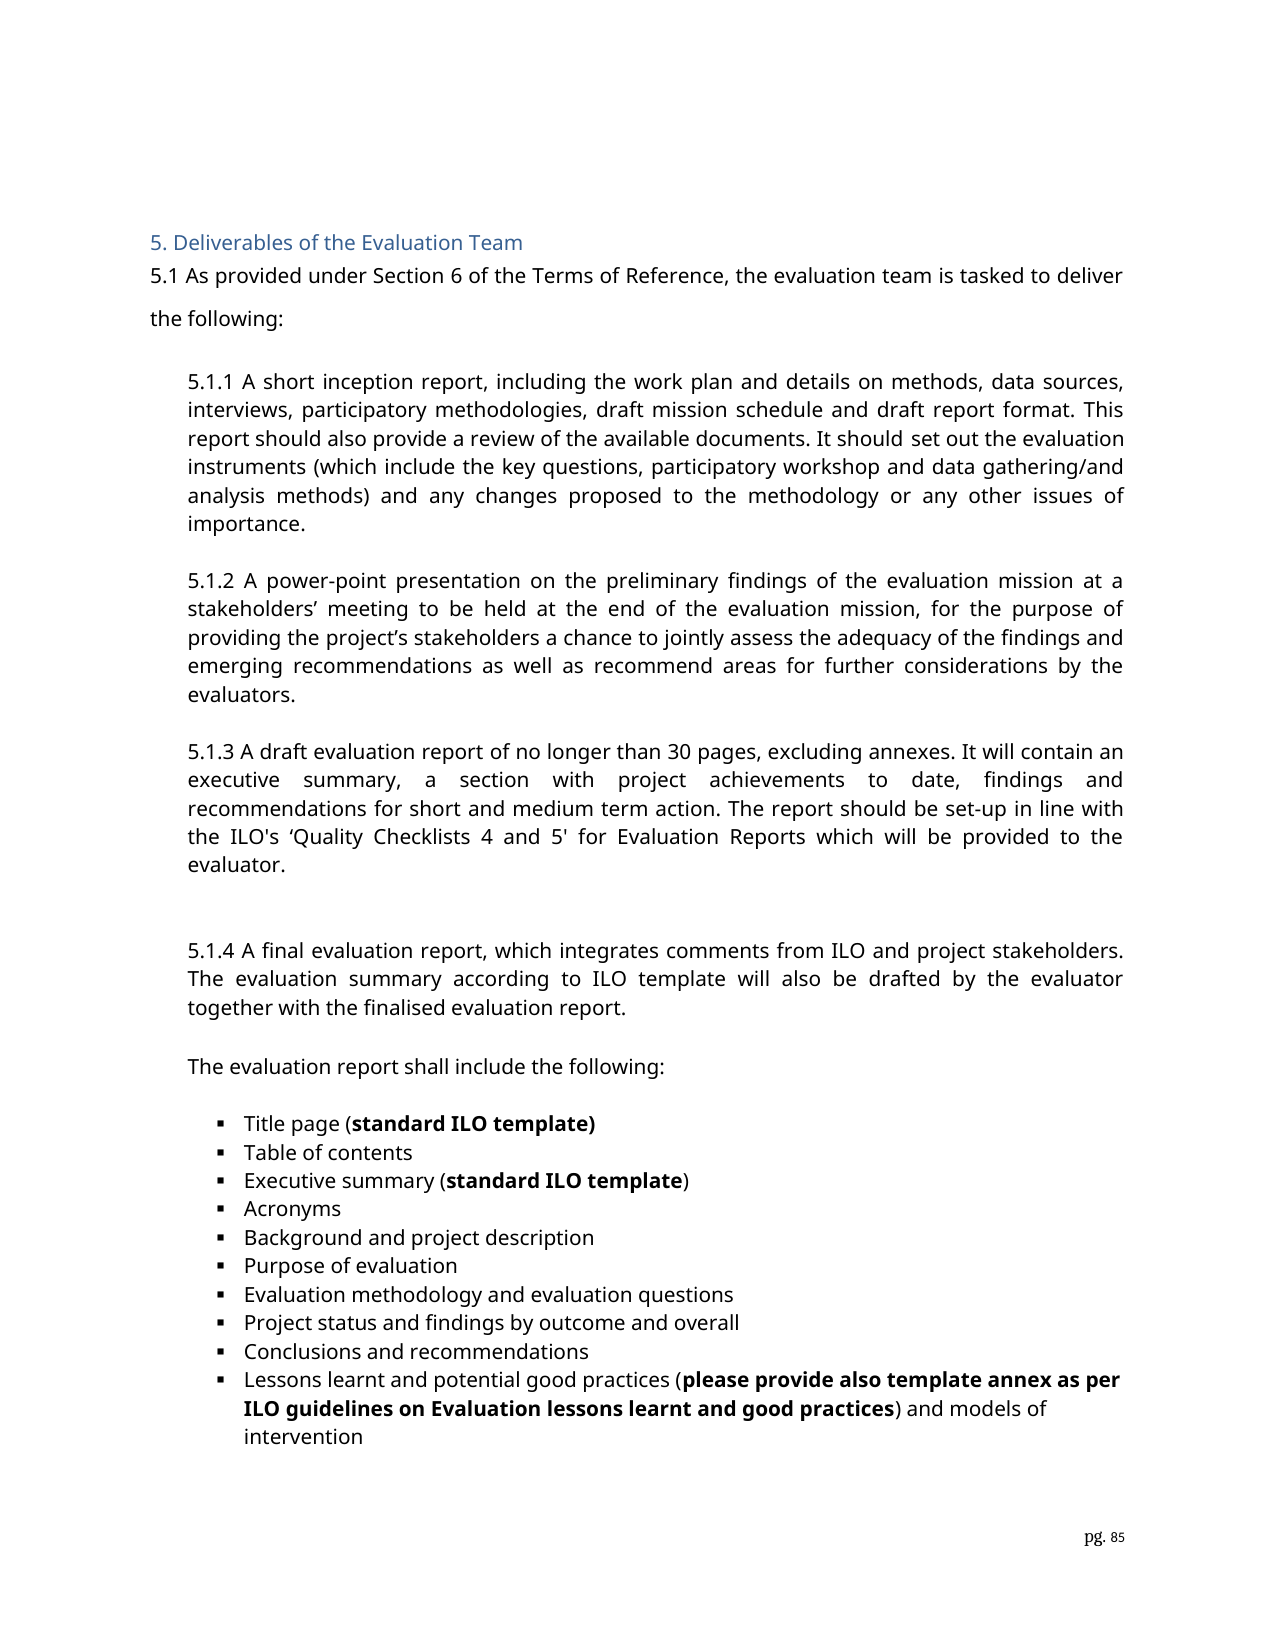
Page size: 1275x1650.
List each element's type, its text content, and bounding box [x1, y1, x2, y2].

list Executive summary (standard ILO template) [216, 1166, 1125, 1194]
list Lessons learnt and potential good practices (please provide also template annex as per ILO guidelines on Evaluation lessons learnt and good practices) and models of intervention [216, 1365, 1125, 1451]
list Project status and findings by outcome and overall [216, 1308, 1125, 1337]
list Purpose of evaluation [216, 1251, 1125, 1280]
list Title page (standard ILO template) [216, 1109, 1125, 1138]
text The evaluation report shall include the following: [187, 1052, 1125, 1081]
subtitle 5. Deliverables of the Evaluation Team [150, 228, 1125, 257]
list Background and project description [216, 1223, 1125, 1251]
list Conclusions and recommendations [216, 1337, 1125, 1365]
text 5.1.3 A draft evaluation report of no longer than 30 pages, excluding annexes. It will contain an executive summary, a section with project achievements to date, findings and recommendations for short and medium term action. The report should be set-up in line with the ILO's ‘Quality Checklists 4 and 5' for Evaluation Reports which will be provided to the evaluator. [187, 737, 1125, 879]
text 5.1.4 A final evaluation report, which integrates comments from ILO and project stakeholders. The evaluation summary according to ILO template will also be drafted by the evaluator together with the finalised evaluation report. [187, 936, 1125, 1021]
text 5.1.2 A power-point presentation on the preliminary findings of the evaluation mission at a stakeholders’ meeting to be held at the end of the evaluation mission, for the purpose of providing the project’s stakeholders a chance to jointly assess the adequacy of the findings and emerging recommendations as well as recommend areas for further considerations by the evaluators. [187, 566, 1125, 708]
list Evaluation methodology and evaluation questions [216, 1280, 1125, 1308]
text 5.1.1 A short inception report, including the work plan and details on methods, data sources, interviews, participatory methodologies, draft mission schedule and draft report format. This report should also provide a review of the available documents. It should set out the evaluation instruments (which include the key questions, participatory workshop and data gathering/and analysis methods) and any changes proposed to the methodology or any other issues of importance. [187, 367, 1125, 538]
list Acronyms [216, 1194, 1125, 1223]
list Table of contents [216, 1138, 1125, 1166]
text 5.1 As provided under Section 6 of the Terms of Reference, the evaluation team is tasked to deliver the following: [150, 261, 1125, 332]
